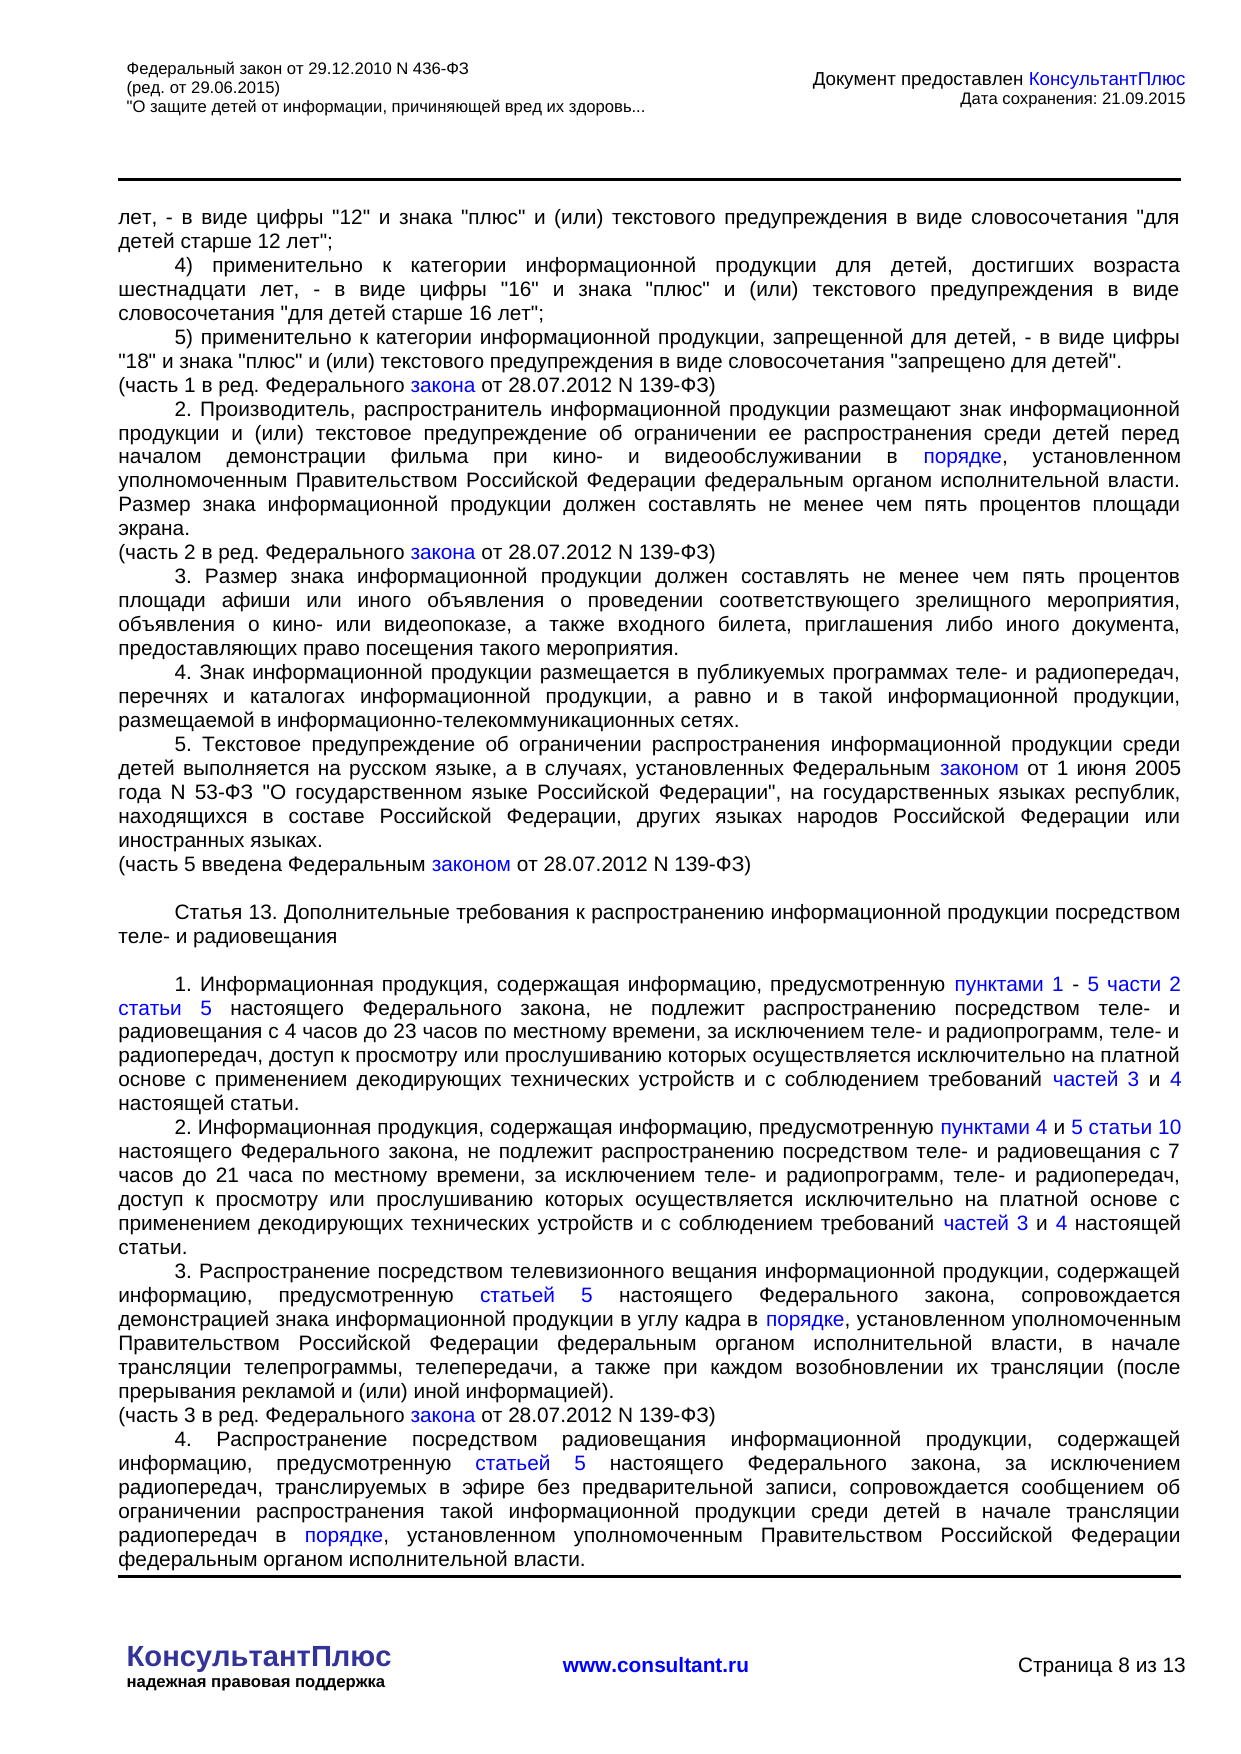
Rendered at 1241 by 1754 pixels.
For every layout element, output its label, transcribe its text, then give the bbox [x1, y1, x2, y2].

text 5. Текстовое предупреждение об ограничении распространения информационной продукции среди детей выполняется на русском языке, а в случаях, установленных Федеральным законом от 1 июня 2005 года N 53-ФЗ "О государственном языке Российской Федерации", на государственных языках республик, находящихся в составе Российской Федерации, других языках народов Российской Федерации или иностранных языках. [118, 732, 1181, 852]
text (часть 3 в ред. Федерального закона от 28.07.2012 N 139-ФЗ) [118, 1403, 1181, 1427]
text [118, 205, 1181, 253]
text (часть 5 введена Федеральным законом от 28.07.2012 N 139-ФЗ) [118, 852, 1181, 876]
text 3. Размер знака информационной продукции должен составлять не менее чем пять процентов площади афиши или иного объявления о проведении соответствующего зрелищного мероприятия, объявления о кино- или видеопоказе, а также входного билета, приглашения либо иного документа, предоставляющих право посещения такого мероприятия. [118, 564, 1181, 660]
text 1. Информационная продукция, содержащая информацию, предусмотренную пунктами 1 - 5 части 2 статьи 5 настоящего Федерального закона, не подлежит распространению посредством теле- и радиовещания с 4 часов до 23 часов по местному времени, за исключением теле- и радиопрограмм, теле- и радиопередач, доступ к просмотру или прослушиванию которых осуществляется исключительно на платной основе с применением декодирующих технических устройств и с соблюдением требований частей 3 и 4 настоящей статьи. [118, 971, 1181, 1115]
text (часть 2 в ред. Федерального закона от 28.07.2012 N 139-ФЗ) [118, 540, 1181, 564]
text 2. Информационная продукция, содержащая информацию, предусмотренную пунктами 4 и 5 статьи 10 настоящего Федерального закона, не подлежит распространению посредством теле- и радиовещания с 7 часов до 21 часа по местному времени, за исключением теле- и радиопрограмм, теле- и радиопередач, доступ к просмотру или прослушиванию которых осуществляется исключительно на платной основе с применением декодирующих технических устройств и с соблюдением требований частей 3 и 4 настоящей статьи. [118, 1115, 1181, 1259]
text 5) применительно к категории информационной продукции, запрещенной для детей, - в виде цифры "18" и знака "плюс" и (или) текстового предупреждения в виде словосочетания "запрещено для детей". [118, 324, 1181, 372]
text 4. Распространение посредством радиовещания информационной продукции, содержащей информацию, предусмотренную статьей 5 настоящего Федерального закона, за исключением радиопередач, транслируемых в эфире без предварительной записи, сопровождается сообщением об ограничении распространения такой информационной продукции среди детей в начале трансляции радиопередач в порядке, установленном уполномоченным Правительством Российской Федерации федеральным органом исполнительной власти. [118, 1427, 1181, 1570]
text 2. Производитель, распространитель информационной продукции размещают знак информационной продукции и (или) текстовое предупреждение об ограничении ее распространения среди детей перед началом демонстрации фильма при кино- и видеообслуживании в порядке, установленном уполномоченным Правительством Российской Федерации федеральным органом исполнительной власти. Размер знака информационной продукции должен составлять не менее чем пять процентов площади экрана. [118, 396, 1181, 540]
text 4. Знак информационной продукции размещается в публикуемых программах теле- и радиопередач, перечнях и каталогах информационной продукции, а равно и в такой информационной продукции, размещаемой в информационно-телекоммуникационных сетях. [118, 660, 1181, 732]
text 3. Распространение посредством телевизионного вещания информационной продукции, содержащей информацию, предусмотренную статьей 5 настоящего Федерального закона, сопровождается демонстрацией знака информационной продукции в углу кадра в порядке, установленном уполномоченным Правительством Российской Федерации федеральным органом исполнительной власти, в начале трансляции телепрограммы, телепередачи, а также при каждом возобновлении их трансляции (после прерывания рекламой и (или) иной информацией). [118, 1259, 1181, 1403]
text (часть 1 в ред. Федерального закона от 28.07.2012 N 139-ФЗ) [118, 372, 1181, 396]
text 4) применительно к категории информационной продукции для детей, достигших возраста шестнадцати лет, - в виде цифры "16" и знака "плюс" и (или) текстового предупреждения в виде словосочетания "для детей старше 16 лет"; [118, 253, 1181, 324]
text Статья 13. Дополнительные требования к распространению информационной продукции посредством теле- и радиовещания [118, 899, 1181, 947]
